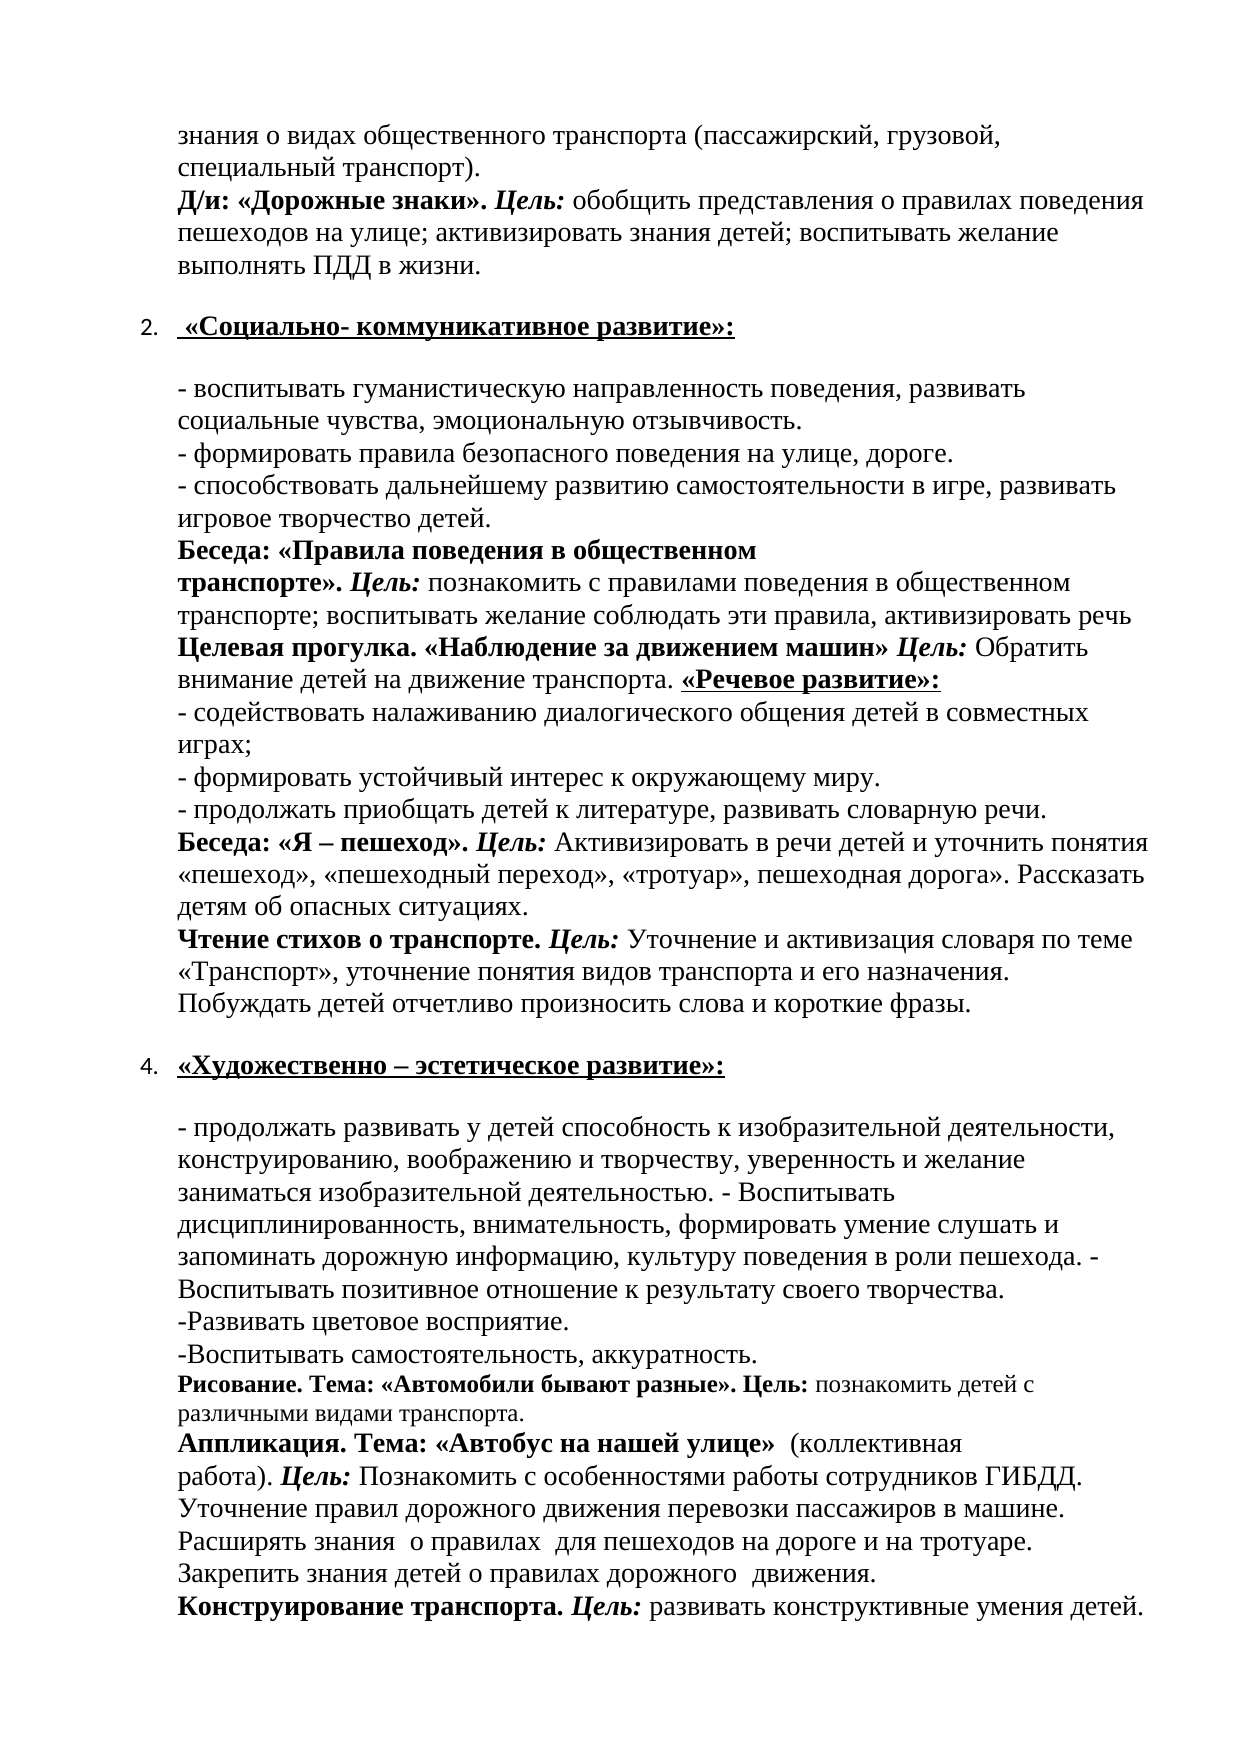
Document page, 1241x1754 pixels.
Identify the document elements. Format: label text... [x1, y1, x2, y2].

text Целевая прогулка. «Наблюдение за движением машин» Цель: Обратить внимание детей на движение транспорта. «Речевое развитие»: [177, 630, 1152, 695]
text - формировать правила безопасного поведения на улице, дороге. [177, 436, 1152, 468]
text Рисование. Тема: «Автомобили бывают разные». Цель: познакомить детей с различными видами транспорта. [177, 1369, 1152, 1427]
text Аппликация. Тема: «Автобус на нашей улице» (коллективная работа). Цель: Познакомить с особенностями работы сотрудников ГИБДД. Уточнение правил дорожного движения перевозки пассажиров в машине. Расширять знания о правилах для пешеходов на дороге и на тротуаре. [177, 1427, 1152, 1556]
list «Социально- коммуникативное развитие»: [140, 309, 1152, 342]
text - продолжать приобщать детей к литературе, развивать словарную речи. [177, 792, 1152, 824]
list «Художественно – эстетическое развитие»: [140, 1048, 1152, 1081]
text -Развивать цветовое восприятие. [177, 1304, 1152, 1337]
text - воспитывать гуманистическую направленность поведения, развивать социальные чувства, эмоциональную отзывчивость. [177, 371, 1152, 436]
text - формировать устойчивый интерес к окружающему миру. [177, 760, 1152, 792]
text -Воспитывать самостоятельность, аккуратность. [177, 1337, 1152, 1369]
text - содействовать налаживанию диалогического общения детей в совместных играх; [177, 695, 1152, 760]
text - продолжать развивать у детей способность к изобразительной деятельности, конструированию, воображению и творчеству, уверенность и желание заниматься изобразительной деятельностью. - Воспитывать дисциплинированность, внимательность, формировать умение слушать и запоминать дорожную информацию, культуру поведения в роли пешехода. - Воспитывать позитивное отношение к результату своего творчества. [177, 1110, 1152, 1304]
text Беседа: «Правила поведения в общественном транспорте». Цель: познакомить с правилами поведения в общественном транспорте; воспитывать желание соблюдать эти правила, активизировать речь [177, 533, 1152, 630]
text Беседа: «Я – пешеход». Цель: Активизировать в речи детей и уточнить понятия «пешеход», «пешеходный переход», «тротуар», пешеходная дорога». Рассказать детям об опасных ситуациях. [177, 824, 1152, 922]
text Конструирование транспорта. Цель: развивать конструктивные умения детей. [177, 1588, 1152, 1621]
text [177, 118, 1152, 183]
text - способствовать дальнейшему развитию самостоятельности в игре, развивать игровое творчество детей. [177, 468, 1152, 533]
text Д/и: «Дорожные знаки». Цель: обобщить представления о правилах поведения пешеходов на улице; активизировать знания детей; воспитывать желание выполнять ПДД в жизни. [177, 183, 1152, 280]
text Чтение стихов о транспорте. Цель: Уточнение и активизация словаря по теме «Транспорт», уточнение понятия видов транспорта и его назначения. Побуждать детей отчетливо произносить слова и короткие фразы. [177, 922, 1152, 1019]
text Закрепить знания детей о правилах дорожного движения. [177, 1556, 1152, 1588]
